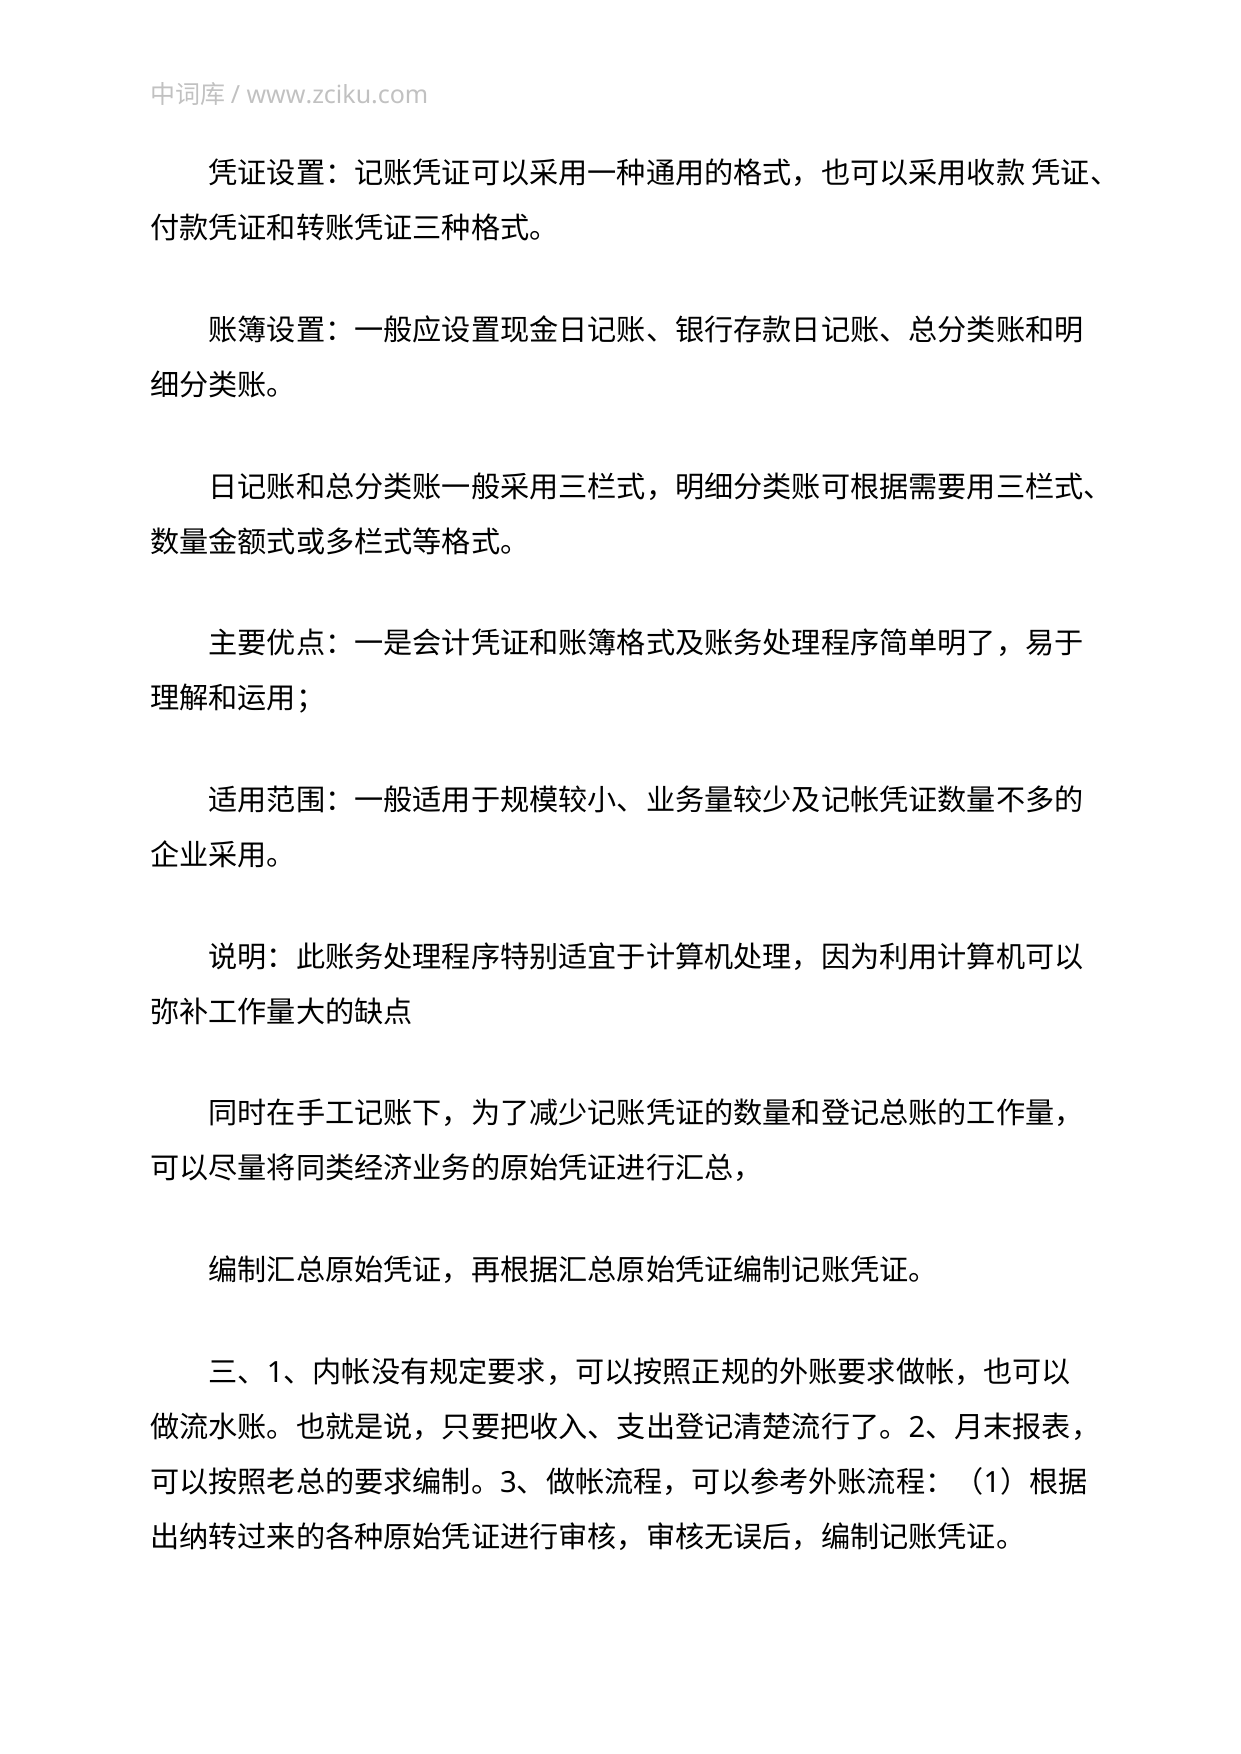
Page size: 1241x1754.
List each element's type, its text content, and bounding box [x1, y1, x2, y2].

text 说明：此账务处理程序特别适宜于计算机处理，因为利用计算机可以弥补工作量大的缺点 [150, 933, 1090, 1031]
text 账簿设置：一般应设置现金日记账、银行存款日记账、总分类账和明细分类账。 [150, 307, 1090, 404]
text 适用范围：一般适用于规模较小、业务量较少及记帐凭证数量不多的企业采用。 [150, 777, 1090, 874]
text 凭证设置：记账凭证可以采用一种通用的格式，也可以采用收款 凭证、付款凭证和转账凭证三种格式。 [150, 150, 1090, 247]
text 编制汇总原始凭证，再根据汇总原始凭证编制记账凭证。 [150, 1247, 1090, 1289]
text 日记账和总分类账一般采用三栏式，明细分类账可根据需要用三栏式、数量金额式或多栏式等格式。 [150, 463, 1090, 561]
text 主要优点：一是会计凭证和账簿格式及账务处理程序简单明了，易于理解和运用； [150, 620, 1090, 717]
text 同时在手工记账下，为了减少记账凭证的数量和登记总账的工作量，可以尽量将同类经济业务的原始凭证进行汇总， [150, 1090, 1090, 1187]
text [150, 1348, 1090, 1556]
